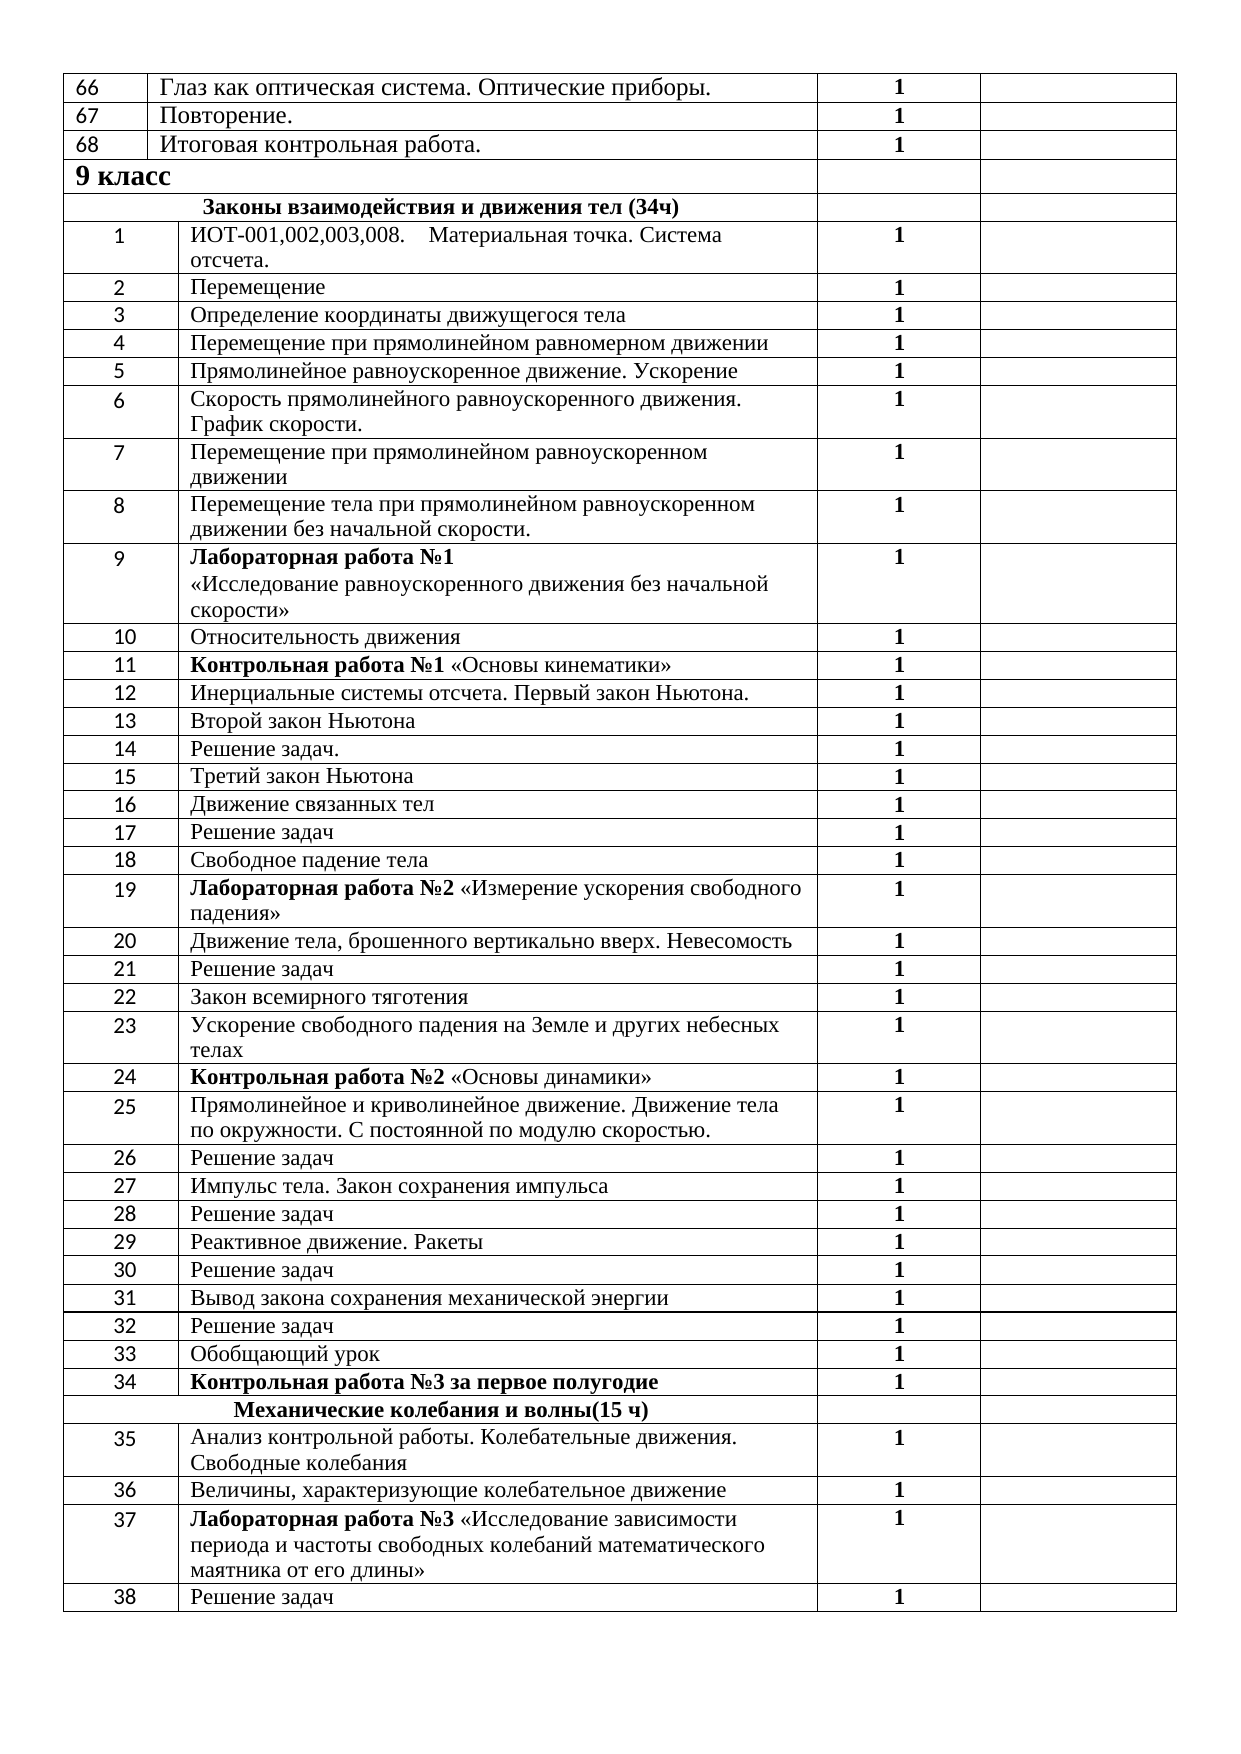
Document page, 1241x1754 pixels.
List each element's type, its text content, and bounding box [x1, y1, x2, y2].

table_cell 7 [64, 439, 178, 490]
table_cell 1 [818, 274, 980, 301]
table_cell 1 [818, 1477, 980, 1504]
table_cell 1 [818, 1313, 980, 1339]
table_cell Третий закон Ньютона [179, 764, 817, 790]
table_cell Скорость прямолинейного равноускоренного движения. График скорости. [179, 386, 817, 437]
table_cell 4 [64, 330, 178, 357]
table_cell 1 [818, 984, 980, 1011]
table_cell Решение задач [179, 1201, 817, 1227]
table_header Глаз как оптическая система. Оптические приборы. [148, 74, 817, 102]
table_cell Законы взаимодействия и движения тел (34ч) [64, 194, 817, 221]
table_cell 1 [818, 875, 980, 927]
table_cell [981, 928, 1176, 955]
table_cell 1 [818, 680, 980, 707]
table_cell [981, 819, 1176, 846]
table_cell Реактивное движение. Ракеты [179, 1229, 817, 1255]
table_cell 1 [818, 1369, 980, 1395]
table_cell 1 [818, 1341, 980, 1367]
table_cell [981, 544, 1176, 623]
table_header 66 [64, 74, 147, 102]
table_cell Контрольная работа №3 за первое полугодие [179, 1369, 817, 1395]
table_cell 12 [64, 680, 178, 707]
table_cell [981, 736, 1176, 762]
table_cell 1 [818, 1505, 980, 1583]
table_cell [981, 274, 1176, 301]
table_cell 28 [64, 1201, 178, 1227]
table_cell [981, 194, 1176, 221]
table_cell 1 [818, 819, 980, 846]
table_cell Решение задач [179, 1313, 817, 1339]
table_cell 3 [64, 302, 178, 329]
table_cell Прямолинейное и криволинейное движение. Движение тела по окружности. С постоянной по модулю скоростью. [179, 1092, 817, 1144]
table_cell 10 [64, 624, 178, 651]
table_cell 68 [64, 131, 147, 159]
table_cell Решение задач [179, 956, 817, 983]
table_cell Свободное падение тела [179, 847, 817, 874]
table_cell 67 [64, 103, 147, 130]
table_cell 33 [64, 1341, 178, 1367]
table_cell [981, 708, 1176, 734]
table_cell 1 [818, 1145, 980, 1172]
table_cell 1 [818, 847, 980, 874]
table_cell 1 [818, 1064, 980, 1091]
table_cell [981, 1477, 1176, 1504]
table_cell 35 [64, 1424, 178, 1476]
table_cell [981, 131, 1176, 159]
table_cell 1 [818, 1173, 980, 1199]
table_cell 1 [818, 1256, 980, 1283]
table_cell Лабораторная работа №2 «Измерение ускорения свободного падения» [179, 875, 817, 927]
table_cell [981, 652, 1176, 679]
table_header 1 [818, 74, 980, 102]
table_cell 36 [64, 1477, 178, 1504]
table_cell 1 [818, 544, 980, 623]
table_cell 30 [64, 1256, 178, 1283]
table_cell 1 [818, 1229, 980, 1255]
table_cell Перемещение при прямолинейном равномерном движении [179, 330, 817, 357]
table_cell [981, 1092, 1176, 1144]
table_cell Определение координаты движущегося тела [179, 302, 817, 329]
table_cell [981, 764, 1176, 790]
table_cell 24 [64, 1064, 178, 1091]
table_cell Повторение. [148, 103, 817, 130]
table_cell [981, 1201, 1176, 1227]
table_cell 1 [818, 736, 980, 762]
table_cell Инерциальные системы отсчета. Первый закон Ньютона. [179, 680, 817, 707]
table_cell 22 [64, 984, 178, 1011]
table_cell 11 [64, 652, 178, 679]
table_cell [981, 1064, 1176, 1091]
table_cell [981, 875, 1176, 927]
table_cell Вывод закона сохранения механической энергии [179, 1285, 817, 1311]
table_cell [981, 1012, 1176, 1063]
table_cell 9 класс [64, 160, 817, 193]
table_cell Движение тела, брошенного вертикально вверх. Невесомость [179, 928, 817, 955]
table_cell Величины, характеризующие колебательное движение [179, 1477, 817, 1504]
table_cell 6 [64, 386, 178, 437]
table_cell 1 [818, 103, 980, 130]
table_cell 38 [64, 1584, 178, 1611]
table_cell Решение задач [179, 1584, 817, 1611]
table_cell 13 [64, 708, 178, 734]
table_cell Контрольная работа №1 «Основы кинематики» [179, 652, 817, 679]
table_cell [981, 386, 1176, 437]
table_cell [981, 984, 1176, 1011]
table_cell 1 [818, 1584, 980, 1611]
table_cell [981, 1229, 1176, 1255]
table_cell [981, 1173, 1176, 1199]
table_cell 1 [818, 708, 980, 734]
table_cell 1 [818, 1012, 980, 1063]
table_cell Обобщающий урок [179, 1341, 817, 1367]
table_cell [981, 1424, 1176, 1476]
table_cell [981, 1145, 1176, 1172]
table_cell 1 [818, 386, 980, 437]
table_cell 37 [64, 1505, 178, 1583]
table_cell 16 [64, 791, 178, 818]
table_cell [981, 160, 1176, 193]
table_cell 34 [64, 1369, 178, 1395]
table_cell 1 [818, 1424, 980, 1476]
table_cell [981, 1256, 1176, 1283]
table_cell 1 [818, 624, 980, 651]
table_cell Анализ контрольной работы. Колебательные движения. Свободные колебания [179, 1424, 817, 1476]
table_cell 31 [64, 1285, 178, 1311]
table_cell Лабораторная работа №1 «Исследование равноускоренного движения без начальной скорости» [179, 544, 817, 623]
table_cell [981, 1313, 1176, 1339]
table_cell [981, 1341, 1176, 1367]
table_cell [981, 791, 1176, 818]
table_cell Прямолинейное равноускоренное движение. Ускорение [179, 358, 817, 385]
table_cell Решение задач [179, 1256, 817, 1283]
table_cell 8 [64, 491, 178, 543]
table_cell [818, 1396, 980, 1423]
table_cell Перемещение [179, 274, 817, 301]
table_cell ИОТ-001,002,003,008. Материальная точка. Система отсчета. [179, 222, 817, 273]
table_cell 1 [818, 491, 980, 543]
table_cell Перемещение при прямолинейном равноускоренном движении [179, 439, 817, 490]
table_cell 20 [64, 928, 178, 955]
table_cell 14 [64, 736, 178, 762]
table_cell [981, 680, 1176, 707]
table_cell [981, 358, 1176, 385]
table_cell [818, 194, 980, 221]
table_cell [981, 1396, 1176, 1423]
table_cell Перемещение тела при прямолинейном равноускоренном движении без начальной скорости. [179, 491, 817, 543]
table_cell 18 [64, 847, 178, 874]
table_cell 26 [64, 1145, 178, 1172]
table_cell 1 [818, 764, 980, 790]
table_cell 2 [64, 274, 178, 301]
table_cell 32 [64, 1313, 178, 1339]
table_cell [981, 302, 1176, 329]
table_cell [981, 847, 1176, 874]
table_cell 27 [64, 1173, 178, 1199]
table_cell 1 [818, 1201, 980, 1227]
table_cell 1 [818, 330, 980, 357]
table_cell Решение задач [179, 819, 817, 846]
table_header [981, 74, 1176, 102]
table_cell Решение задач [179, 1145, 817, 1172]
table_cell Решение задач. [179, 736, 817, 762]
table_cell [981, 1285, 1176, 1311]
table_cell 25 [64, 1092, 178, 1144]
table_cell Ускорение свободного падения на Земле и других небесных телах [179, 1012, 817, 1063]
table_cell Контрольная работа №2 «Основы динамики» [179, 1064, 817, 1091]
table_cell 19 [64, 875, 178, 927]
table_cell 1 [818, 358, 980, 385]
table_cell [981, 956, 1176, 983]
table_cell [981, 1584, 1176, 1611]
table_cell Закон всемирного тяготения [179, 984, 817, 1011]
table_cell Относительность движения [179, 624, 817, 651]
table_cell 23 [64, 1012, 178, 1063]
table_cell [981, 1505, 1176, 1583]
table_cell 29 [64, 1229, 178, 1255]
table_cell 5 [64, 358, 178, 385]
table_cell [981, 491, 1176, 543]
table_cell 15 [64, 764, 178, 790]
table_cell 1 [818, 131, 980, 159]
table_cell Второй закон Ньютона [179, 708, 817, 734]
table_cell [981, 330, 1176, 357]
table_cell 1 [818, 1092, 980, 1144]
table_cell 1 [818, 439, 980, 490]
table_cell [981, 439, 1176, 490]
table_cell 1 [818, 956, 980, 983]
table_cell 21 [64, 956, 178, 983]
table_cell [981, 103, 1176, 130]
table_cell [981, 1369, 1176, 1395]
table_cell Итоговая контрольная работа. [148, 131, 817, 159]
table_cell 1 [818, 652, 980, 679]
table_cell [981, 624, 1176, 651]
table_cell Импульс тела. Закон сохранения импульса [179, 1173, 817, 1199]
table_cell 1 [818, 1285, 980, 1311]
table_cell 1 [64, 222, 178, 273]
table_cell 1 [818, 791, 980, 818]
table_cell 1 [818, 928, 980, 955]
table_cell [818, 160, 980, 193]
table_cell Движение связанных тел [179, 791, 817, 818]
table_cell 1 [818, 222, 980, 273]
table_cell Лабораторная работа №3 «Исследование зависимости периода и частоты свободных колебаний математического маятника от его длины» [179, 1505, 817, 1583]
table_cell 9 [64, 544, 178, 623]
table_cell Механические колебания и волны(15 ч) [64, 1396, 817, 1423]
table_cell 1 [818, 302, 980, 329]
table_cell 17 [64, 819, 178, 846]
table_cell [981, 222, 1176, 273]
